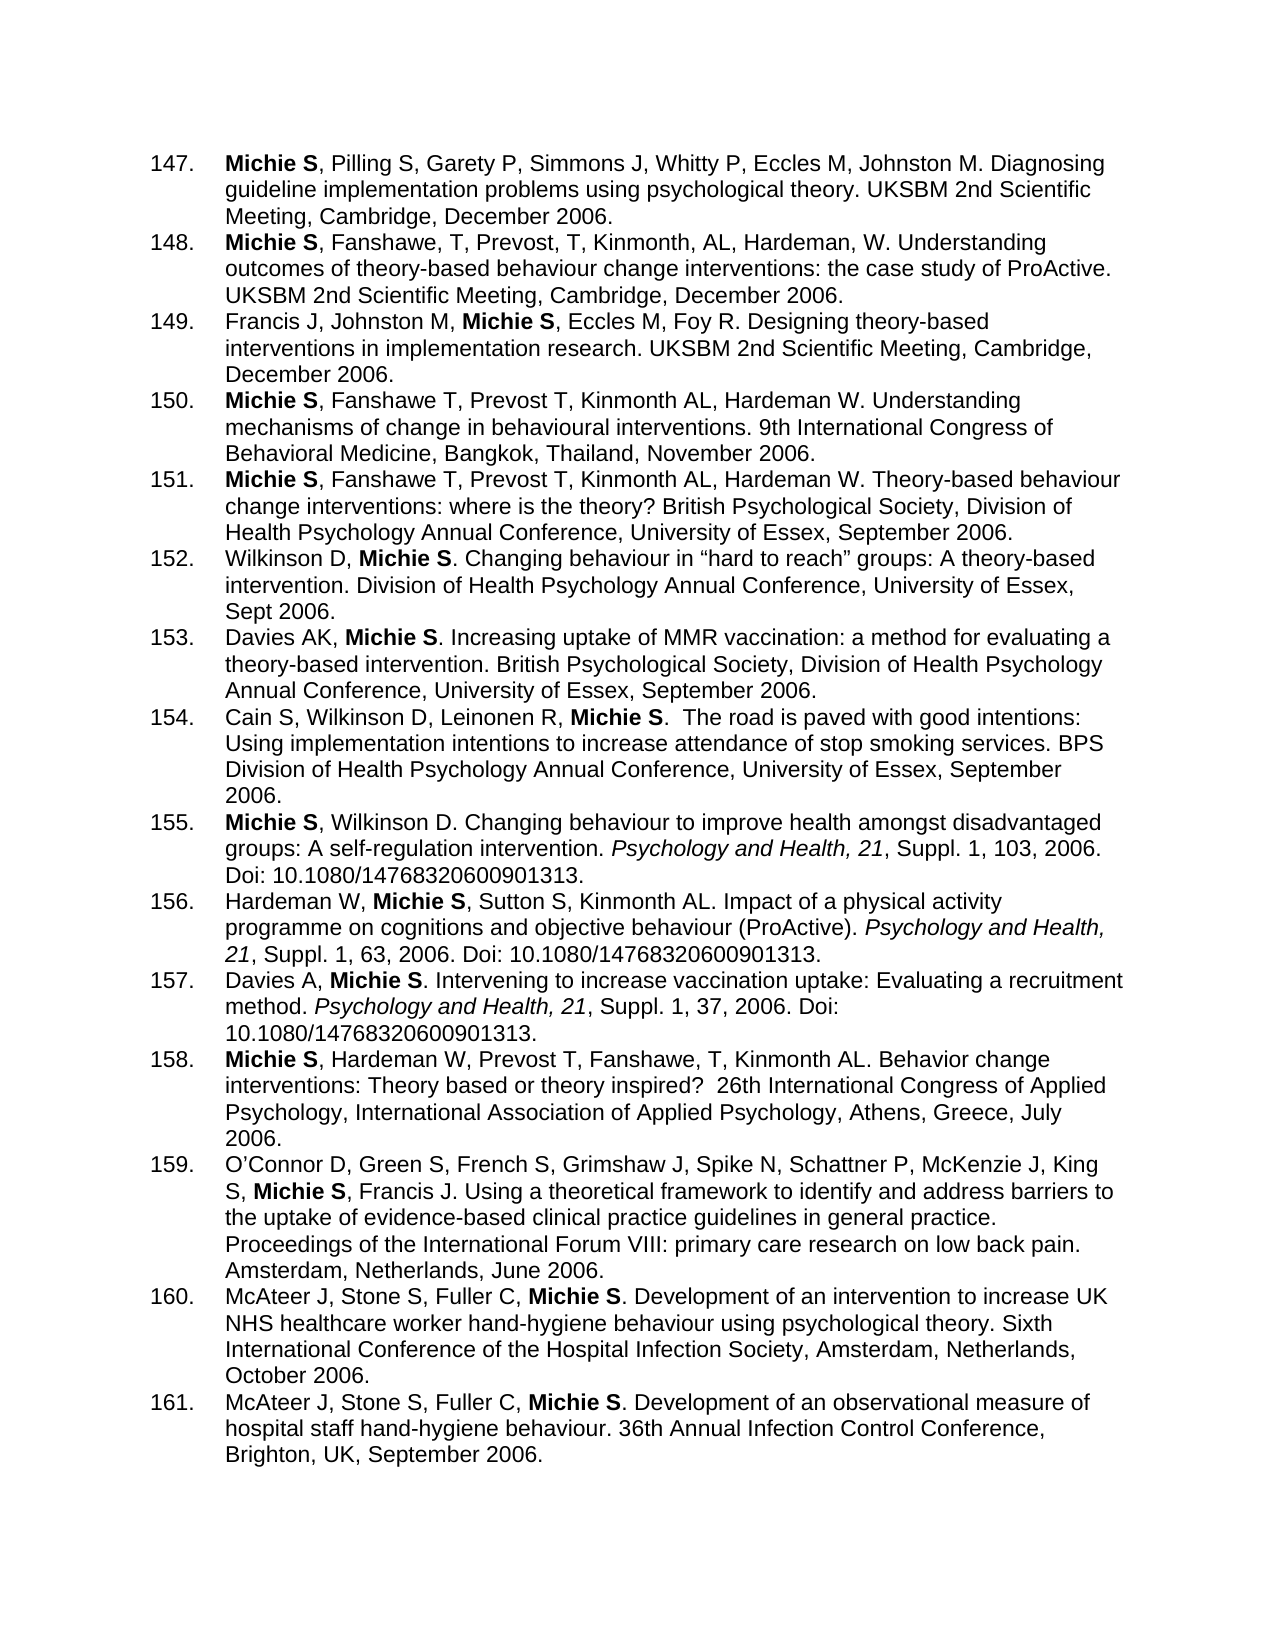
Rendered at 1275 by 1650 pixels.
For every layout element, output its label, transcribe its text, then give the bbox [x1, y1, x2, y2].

list Michie S, Fanshawe, T, Prevost, T, Kinmonth, AL, Hardeman, W. Understanding outcomes of theory-based behaviour change interventions: the case study of ProActive. UKSBM 2nd Scientific Meeting, Cambridge, December 2006. [150, 229, 1125, 308]
list Wilkinson D, Michie S. Changing behaviour in “hard to reach” groups: A theory-based intervention. Division of Health Psychology Annual Conference, University of Essex, Sept 2006. [150, 545, 1125, 624]
list McAteer J, Stone S, Fuller C, Michie S. Development of an observational measure of hospital staff hand-hygiene behaviour. 36th Annual Infection Control Conference, Brighton, UK, September 2006. [150, 1389, 1125, 1468]
list Francis J, Johnston M, Michie S, Eccles M, Foy R. Designing theory-based interventions in implementation research. UKSBM 2nd Scientific Meeting, Cambridge, December 2006. [150, 308, 1125, 387]
list Michie S, Fanshawe T, Prevost T, Kinmonth AL, Hardeman W. Theory-based behaviour change interventions: where is the theory? British Psychological Society, Division of Health Psychology Annual Conference, University of Essex, September 2006. [150, 466, 1125, 545]
list Davies AK, Michie S. Increasing uptake of MMR vaccination: a method for evaluating a theory-based intervention. British Psychological Society, Division of Health Psychology Annual Conference, University of Essex, September 2006. [150, 624, 1125, 703]
list Hardeman W, Michie S, Sutton S, Kinmonth AL. Impact of a physical activity programme on cognitions and objective behaviour (ProActive). Psychology and Health, 21, Suppl. 1, 63, 2006. Doi: 10.1080/14768320600901313. [150, 888, 1125, 967]
list McAteer J, Stone S, Fuller C, Michie S. Development of an intervention to increase UK NHS healthcare worker hand-hygiene behaviour using psychological theory. Sixth International Conference of the Hospital Infection Society, Amsterdam, Netherlands, October 2006. [150, 1283, 1125, 1389]
list Michie S, Hardeman W, Prevost T, Fanshawe, T, Kinmonth AL. Behavior change interventions: Theory based or theory inspired? 26th International Congress of Applied Psychology, International Association of Applied Psychology, Athens, Greece, July 2006. [150, 1046, 1125, 1151]
list Michie S, Wilkinson D. Changing behaviour to improve health amongst disadvantaged groups: A self-regulation intervention. Psychology and Health, 21, Suppl. 1, 103, 2006. Doi: 10.1080/14768320600901313. [150, 809, 1125, 888]
list Cain S, Wilkinson D, Leinonen R, Michie S. The road is paved with good intentions: Using implementation intentions to increase attendance of stop smoking services. BPS Division of Health Psychology Annual Conference, University of Essex, September 2006. [150, 703, 1125, 809]
list Michie S, Fanshawe T, Prevost T, Kinmonth AL, Hardeman W. Understanding mechanisms of change in behavioural interventions. 9th International Congress of Behavioral Medicine, Bangkok, Thailand, November 2006. [150, 387, 1125, 466]
list O’Connor D, Green S, French S, Grimshaw J, Spike N, Schattner P, McKenzie J, King S, Michie S, Francis J. Using a theoretical framework to identify and address barriers to the uptake of evidence-based clinical practice guidelines in general practice. Proceedings of the International Forum VIII: primary care research on low back pain. Amsterdam, Netherlands, June 2006. [150, 1151, 1125, 1283]
list Davies A, Michie S. Intervening to increase vaccination uptake: Evaluating a recruitment method. Psychology and Health, 21, Suppl. 1, 37, 2006. Doi: 10.1080/14768320600901313. [150, 967, 1125, 1046]
list Michie S, Pilling S, Garety P, Simmons J, Whitty P, Eccles M, Johnston M. Diagnosing guideline implementation problems using psychological theory. UKSBM 2nd Scientific Meeting, Cambridge, December 2006. [150, 150, 1125, 229]
